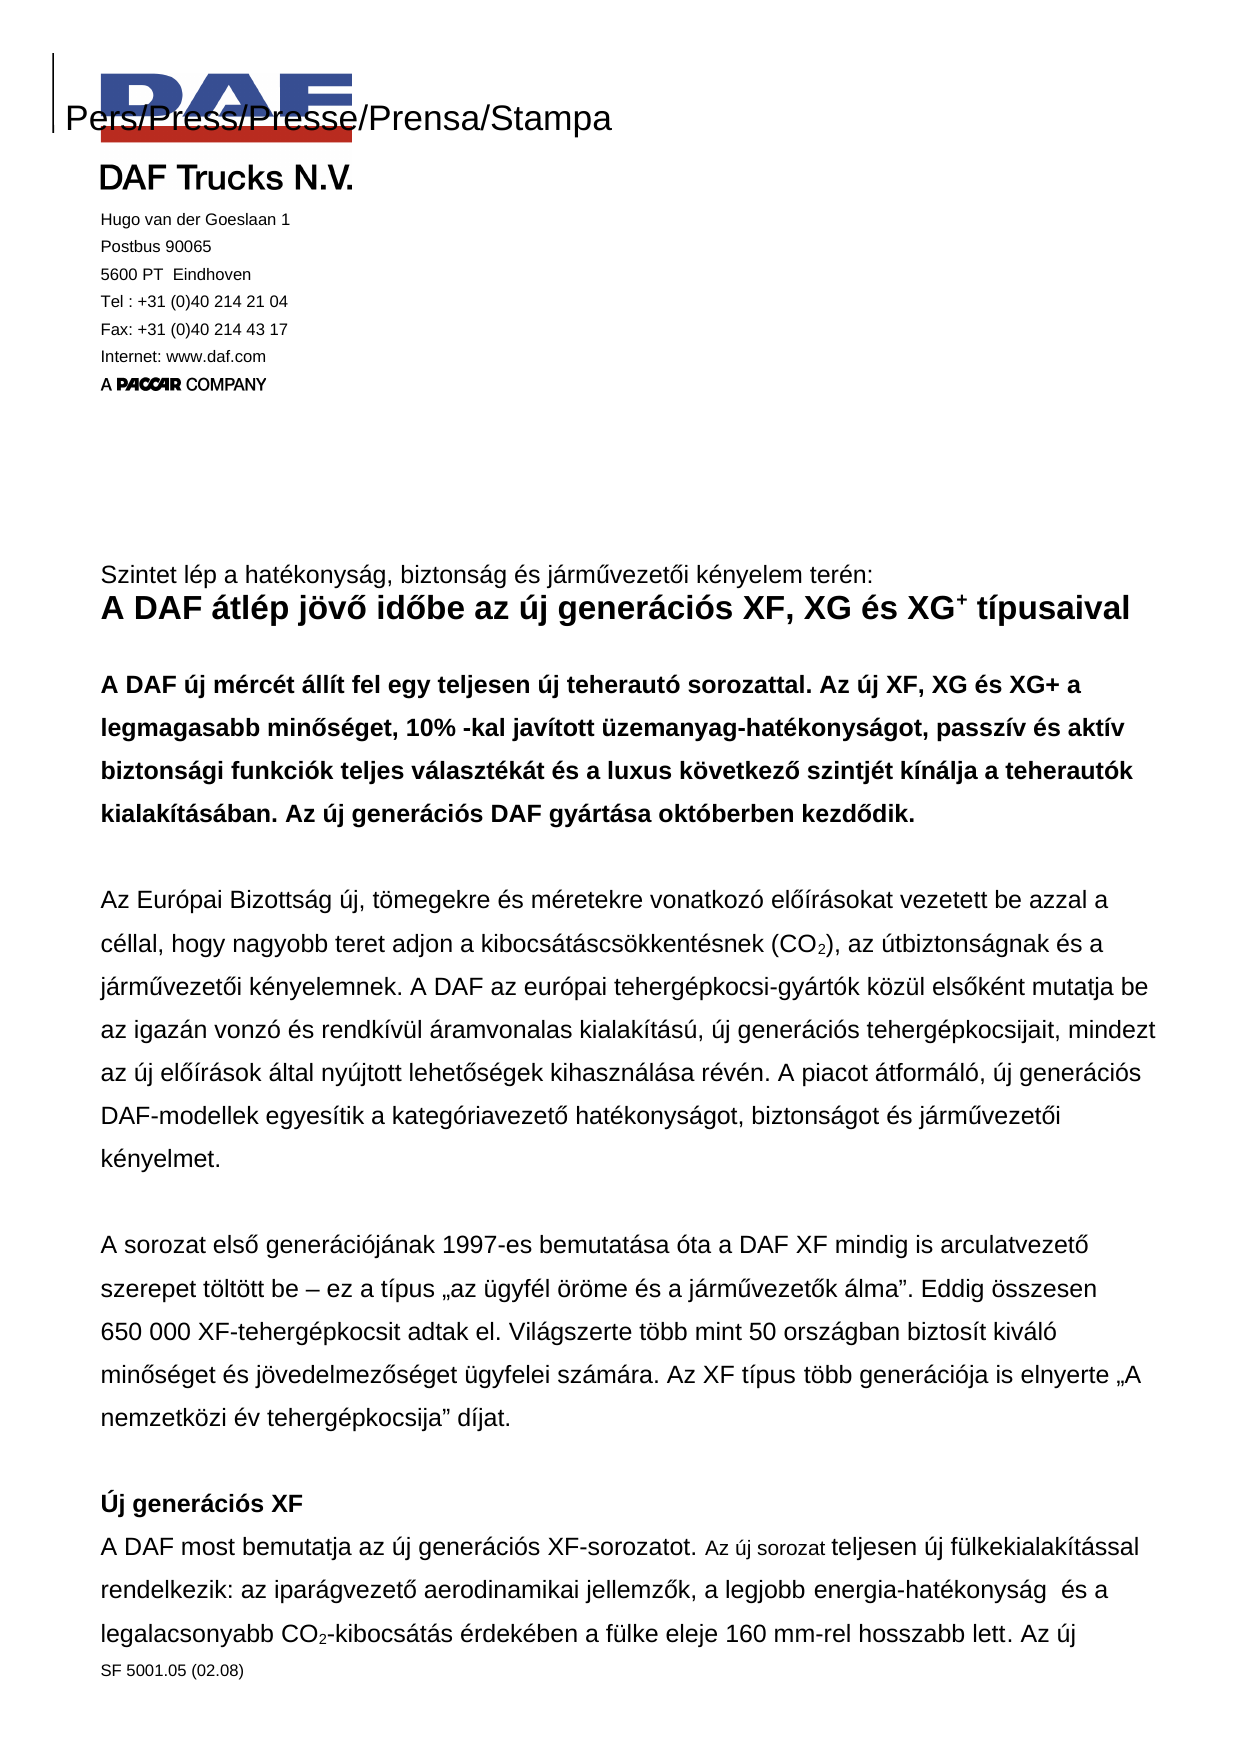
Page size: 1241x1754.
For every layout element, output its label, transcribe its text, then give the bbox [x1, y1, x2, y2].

text Az Európai Bizottság új, tömegekre és méretekre vonatkozó előírásokat vezetett be azzal a céllal, hogy nagyobb teret adjon a kibocsátáscsökkentésnek (CO2), az útbiztonságnak és a járművezetői kényelemnek. A DAF az európai tehergépkocsi-gyártók közül elsőként mutatja be az igazán vonzó és rendkívül áramvonalas kialakítású, új generációs tehergépkocsijait, mindezt az új előírások által nyújtott lehetőségek kihasználása révén. A piacot átformáló, új generációs DAF-modellek egyesítik a kategóriavezető hatékonyságot, biztonságot és járművezetői kényelmet. [100, 886, 1169, 1173]
text Szintet lép a hatékonyság, biztonság és járművezetői kényelem terén: A DAF átlép jövő időbe az új generációs XF, XG és XG+ típusaival [100, 559, 1169, 627]
picture [343, 121, 352, 128]
text Új generációs XF [100, 1489, 1169, 1518]
picture [100, 73, 352, 190]
picture [343, 113, 352, 119]
picture [100, 377, 267, 391]
text A sorozat első generációjának 1997-es bemutatása óta a DAF XF mindig is arculatvezető szerepet töltött be – ez a típus „az ügyfél öröme és a járművezetők álma”. Eddig összesen 650 000 XF-tehergépkocsit adtak el. Világszerte több mint 50 országban biztosít kiváló minőséget és jövedelmezőséget ügyfelei számára. Az XF típus több generációja is elnyerte „A nemzetközi év tehergépkocsija” díjat. [100, 1231, 1169, 1432]
text A DAF új mércét állít fel egy teljesen új teherautó sorozattal. Az új XF, XG és XG+ a legmagasabb minőséget, 10% -kal javított üzemanyag-hatékonyságot, passzív és aktív biztonsági funkciók teljes választékát és a luxus következő szintjét kínálja a teherautók kialakításában. Az új generációs DAF gyártása októberben kezdődik. [100, 670, 1169, 828]
